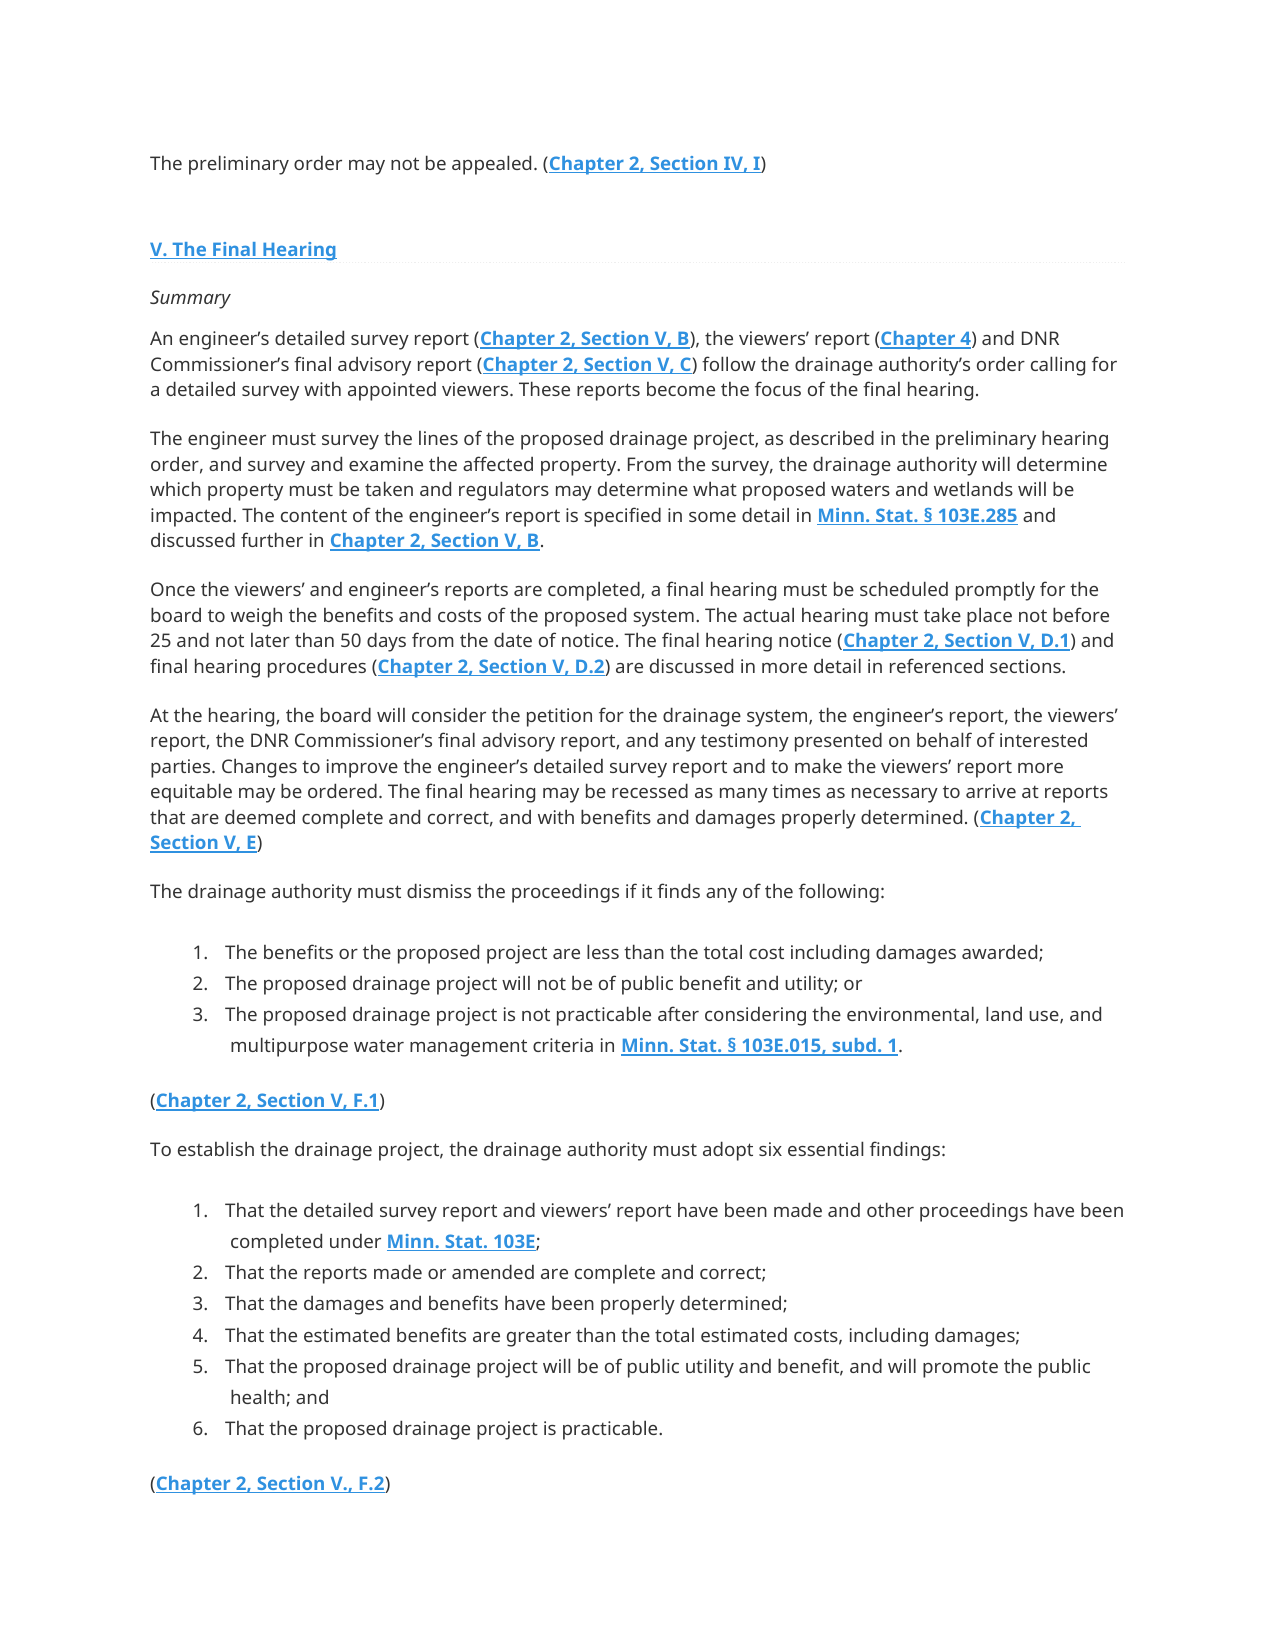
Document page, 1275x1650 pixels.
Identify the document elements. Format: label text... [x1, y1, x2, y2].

text To establish the drainage project, the drainage authority must adopt six essential findings: [150, 1136, 1125, 1162]
text At the hearing, the board will consider the petition for the drainage system, the engineer’s report, the viewers’ report, the DNR Commissioner’s final advisory report, and any testimony presented on behalf of interested parties. Changes to improve the engineer’s detailed survey report and to make the viewers’ report more equitable may be ordered. The final hearing may be recessed as many times as necessary to arrive at reports that are deemed complete and correct, and with benefits and damages properly determined. (Chapter 2, Section V, E) [150, 702, 1125, 855]
text An engineer’s detailed survey report (Chapter 2, Section V, B), the viewers’ report (Chapter 4) and DNR Commissioner’s final advisory report (Chapter 2, Section V, C) follow the drainage authority’s order calling for a detailed survey with appointed viewers. These reports become the focus of the final hearing. [150, 326, 1125, 402]
subtitle V. The Final Hearing [150, 199, 1125, 263]
list The proposed drainage project is not practicable after considering the environmental, land use, and multipurpose water management criteria in Minn. Stat. § 103E.015, subd. 1. [192, 996, 1125, 1058]
list That the estimated benefits are greater than the total estimated costs, including damages; [192, 1316, 1125, 1347]
text The drainage authority must dismiss the proceedings if it finds any of the following: [150, 879, 1125, 904]
list That the reports made or amended are complete and correct; [192, 1254, 1125, 1285]
subtitle Summary [150, 279, 1125, 310]
list That the detailed survey report and viewers’ report have been made and other proceedings have been completed under Minn. Stat. 103E; [192, 1191, 1125, 1254]
text (Chapter 2, Section V, F.1) [150, 1087, 1125, 1113]
list That the damages and benefits have been properly determined; [192, 1285, 1125, 1316]
list The proposed drainage project will not be of public benefit and utility; or [192, 964, 1125, 996]
text The engineer must survey the lines of the proposed drainage project, as described in the preliminary hearing order, and survey and examine the affected property. From the survey, the drainage authority will determine which property must be taken and regulators may determine what proposed waters and wetlands will be impacted. The content of the engineer’s report is specified in some detail in Minn. Stat. § 103E.285 and discussed further in Chapter 2, Section V, B. [150, 426, 1125, 553]
text Once the viewers’ and engineer’s reports are completed, a final hearing must be scheduled promptly for the board to weigh the benefits and costs of the proposed system. The actual hearing must take place not before 25 and not later than 50 days from the date of notice. The final hearing notice (Chapter 2, Section V, D.1) and final hearing procedures (Chapter 2, Section V, D.2) are discussed in more detail in referenced sections. [150, 577, 1125, 679]
text The preliminary order may not be appealed. (Chapter 2, Section IV, I) [150, 150, 1125, 176]
list That the proposed drainage project will be of public utility and benefit, and will promote the public health; and [192, 1347, 1125, 1410]
text (Chapter 2, Section V., F.2) [150, 1470, 1125, 1496]
list The benefits or the proposed project are less than the total cost including damages awarded; [192, 933, 1125, 964]
list That the proposed drainage project is practicable. [192, 1410, 1125, 1441]
